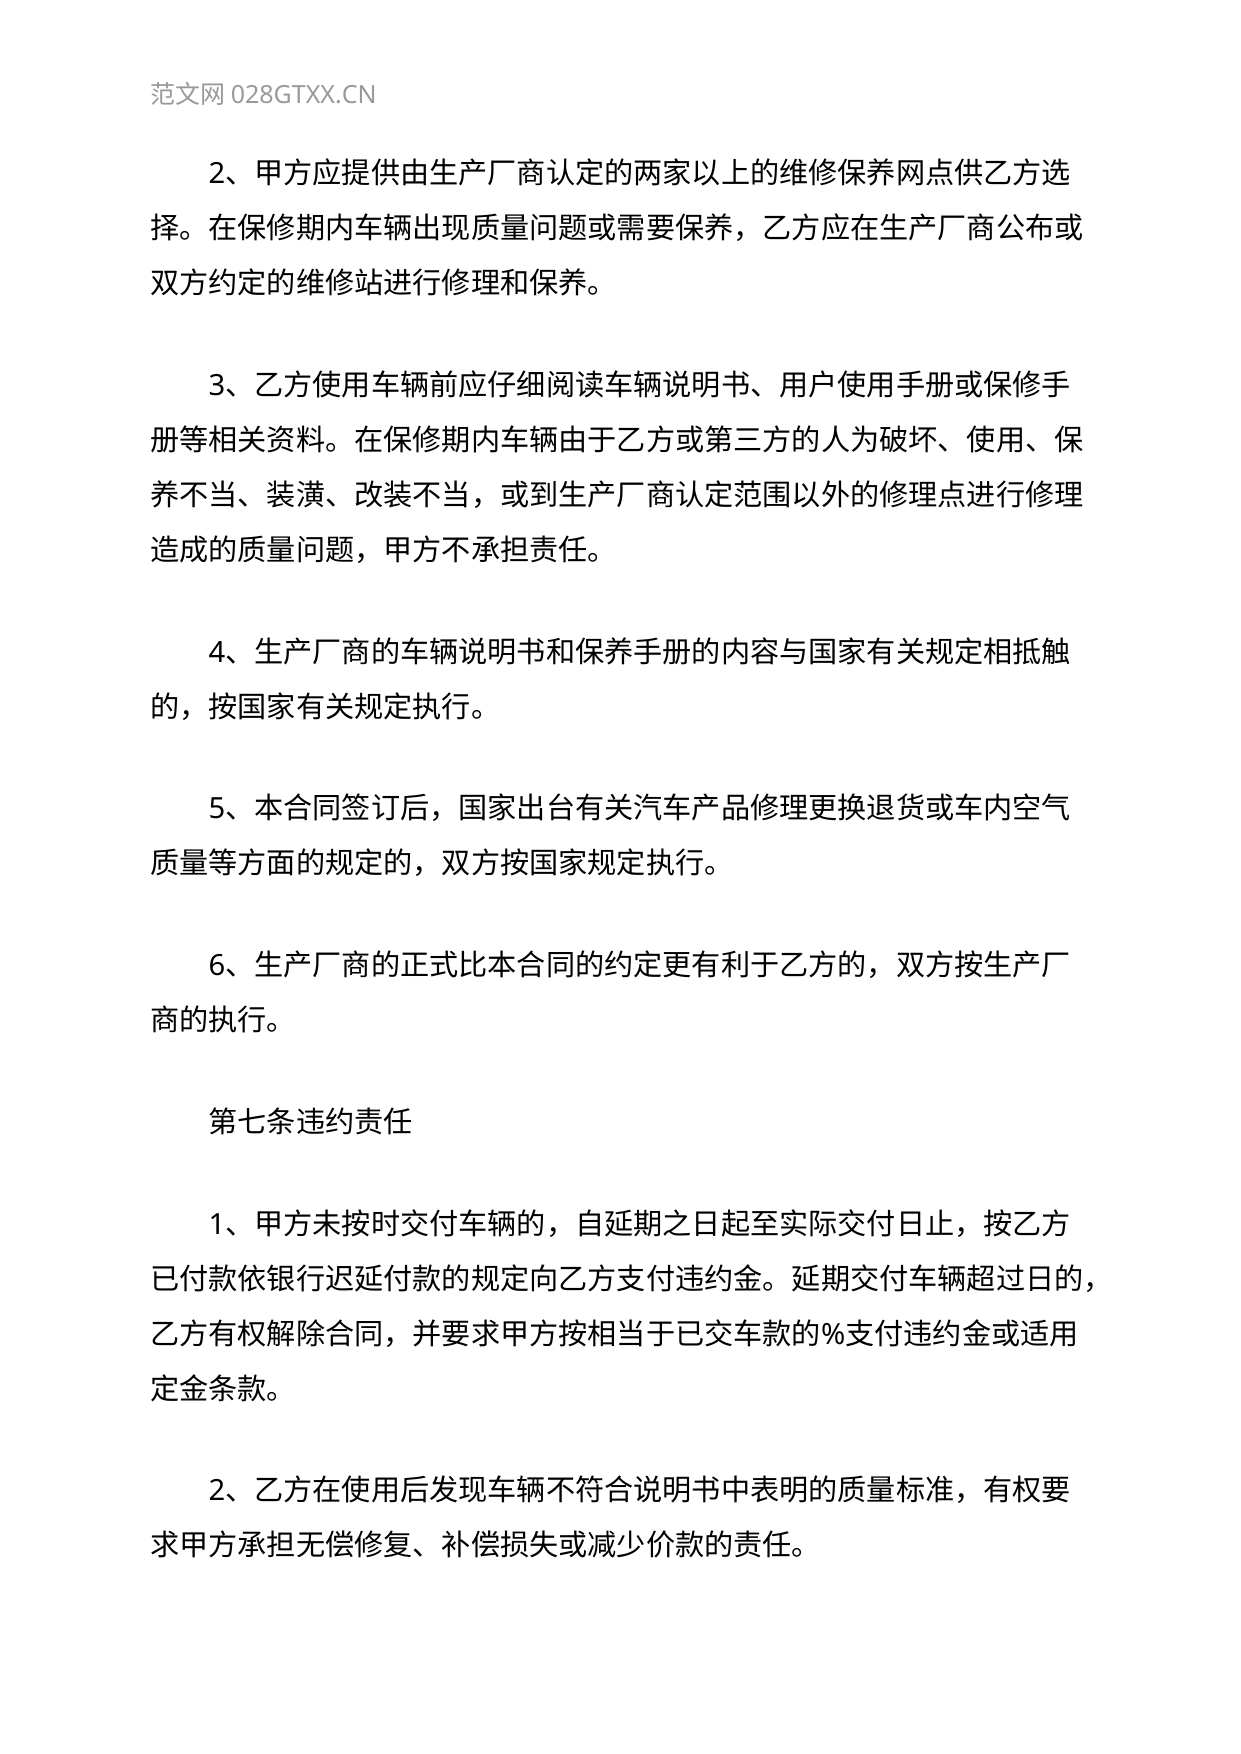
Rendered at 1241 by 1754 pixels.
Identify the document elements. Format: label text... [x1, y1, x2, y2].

text 5、本合同签订后，国家出台有关汽车产品修理更换退货或车内空气质量等方面的规定的，双方按国家规定执行。 [150, 785, 1090, 882]
text 6、生产厂商的正式比本合同的约定更有利于乙方的，双方按生产厂商的执行。 [150, 942, 1090, 1039]
text 2、甲方应提供由生产厂商认定的两家以上的维修保养网点供乙方选择。在保修期内车辆出现质量问题或需要保养，乙方应在生产厂商公布或双方约定的维修站进行修理和保养。 [150, 150, 1090, 302]
text 2、乙方在使用后发现车辆不符合说明书中表明的质量标准，有权要求甲方承担无偿修复、补偿损失或减少价款的责任。 [150, 1467, 1090, 1564]
text 4、生产厂商的车辆说明书和保养手册的内容与国家有关规定相抵触的，按国家有关规定执行。 [150, 628, 1090, 726]
text 3、乙方使用车辆前应仔细阅读车辆说明书、用户使用手册或保修手册等相关资料。在保修期内车辆由于乙方或第三方的人为破坏、使用、保养不当、装潢、改装不当，或到生产厂商认定范围以外的修理点进行修理造成的质量问题，甲方不承担责任。 [150, 362, 1090, 569]
text 1、甲方未按时交付车辆的，自延期之日起至实际交付日止，按乙方已付款依银行迟延付款的规定向乙方支付违约金。延期交付车辆超过日的，乙方有权解除合同，并要求甲方按相当于已交车款的%支付违约金或适用定金条款。 [150, 1200, 1090, 1407]
text 第七条违约责任 [150, 1098, 1090, 1141]
